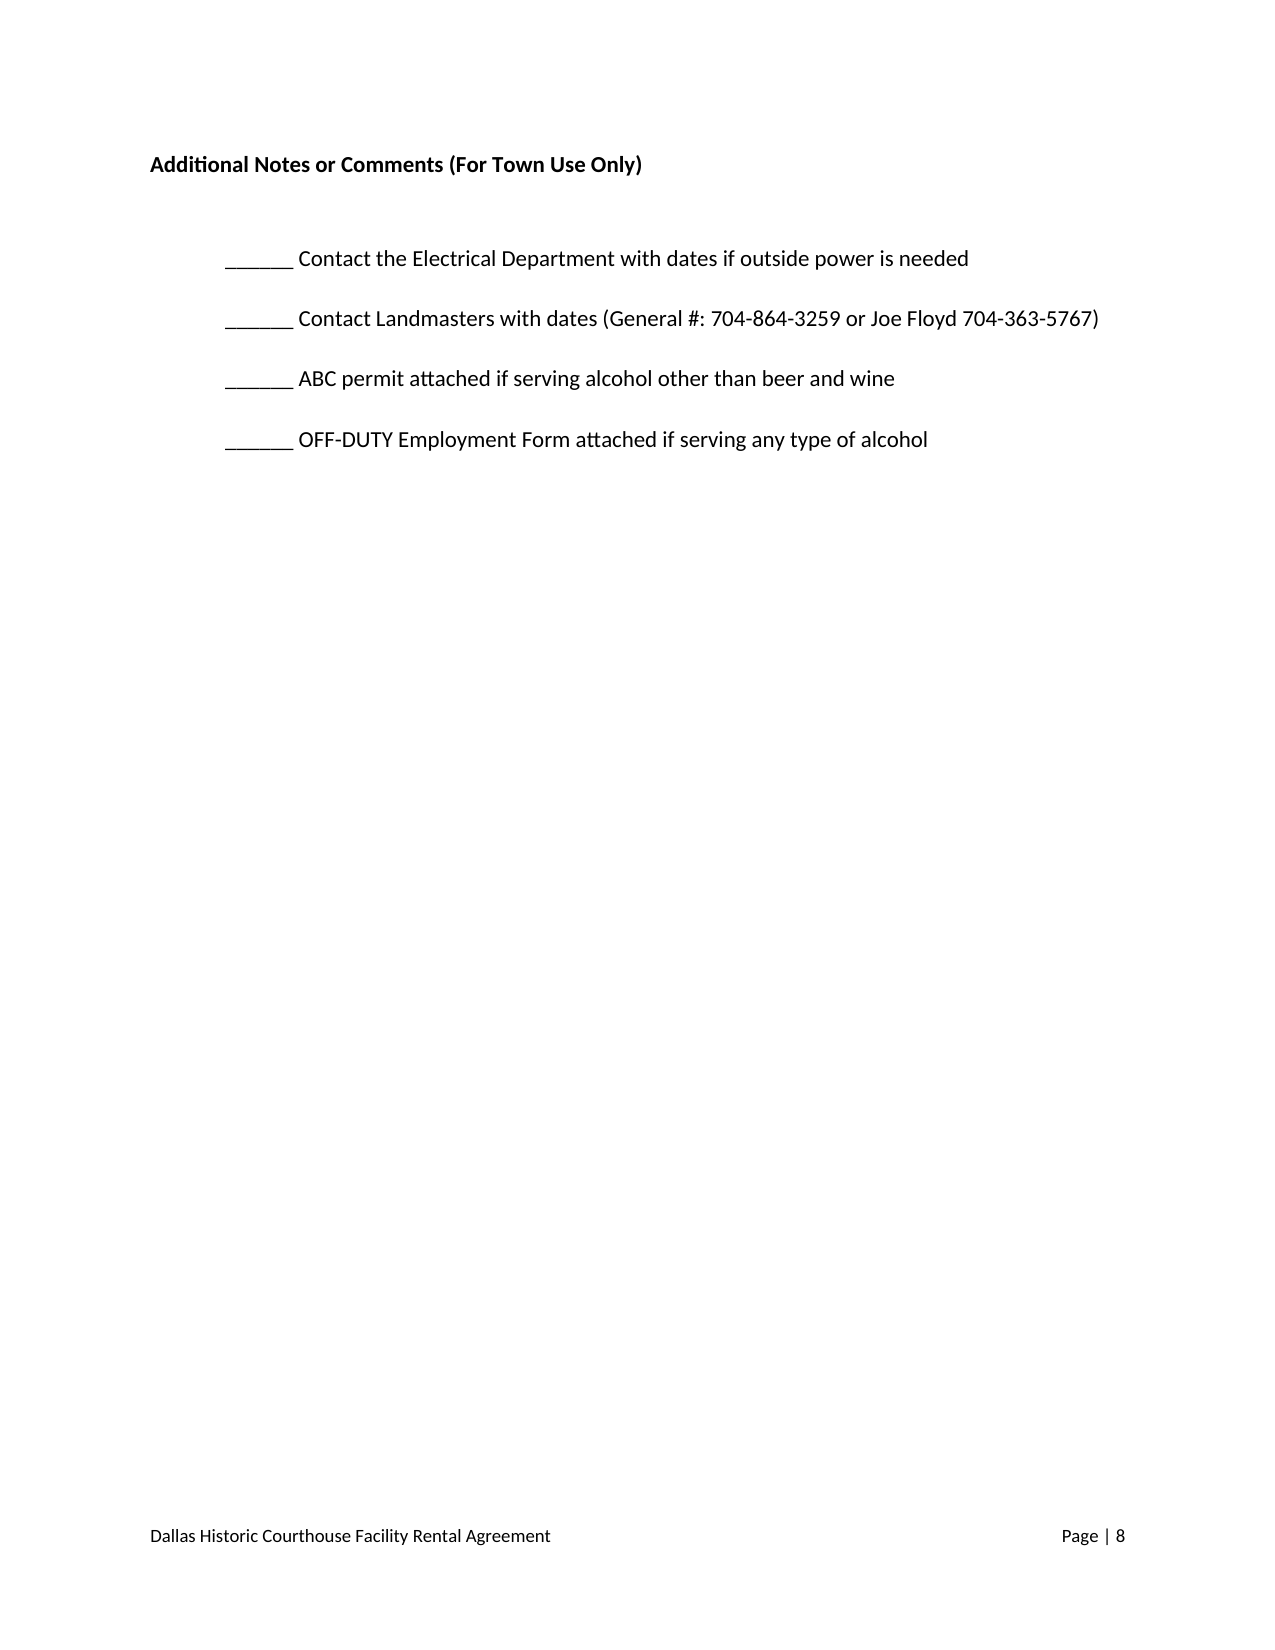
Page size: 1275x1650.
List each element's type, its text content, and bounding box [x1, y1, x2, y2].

list ______ Contact Landmasters with dates (General #: 704-864-3259 or Joe Floyd 704-363-5767) [225, 304, 1125, 332]
list ______ OFF-DUTY Employment Form attached if serving any type of alcohol [225, 425, 1125, 453]
list ______ Contact the Electrical Department with dates if outside power is needed [225, 244, 1125, 272]
text Additional Notes or Comments (For Town Use Only) [150, 150, 1125, 178]
list ______ ABC permit attached if serving alcohol other than beer and wine [225, 364, 1125, 393]
